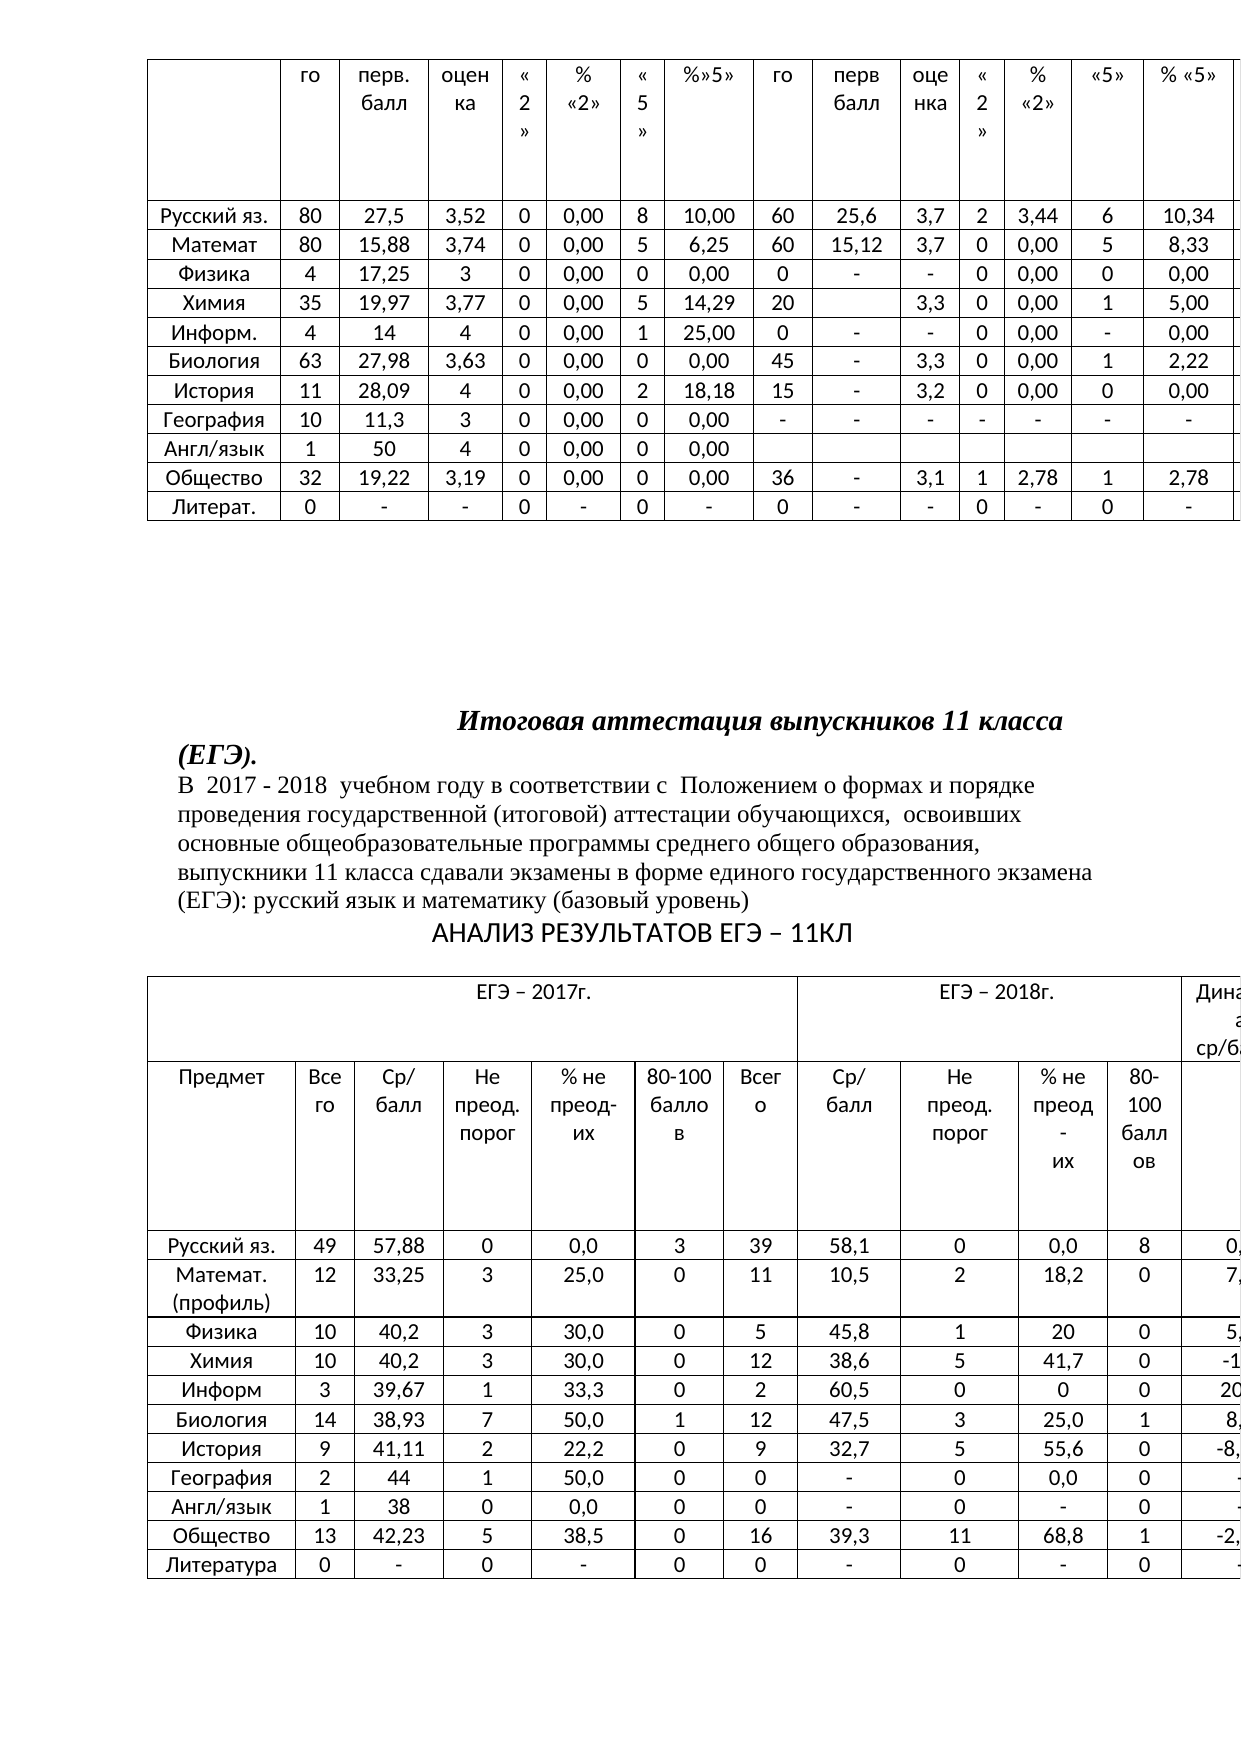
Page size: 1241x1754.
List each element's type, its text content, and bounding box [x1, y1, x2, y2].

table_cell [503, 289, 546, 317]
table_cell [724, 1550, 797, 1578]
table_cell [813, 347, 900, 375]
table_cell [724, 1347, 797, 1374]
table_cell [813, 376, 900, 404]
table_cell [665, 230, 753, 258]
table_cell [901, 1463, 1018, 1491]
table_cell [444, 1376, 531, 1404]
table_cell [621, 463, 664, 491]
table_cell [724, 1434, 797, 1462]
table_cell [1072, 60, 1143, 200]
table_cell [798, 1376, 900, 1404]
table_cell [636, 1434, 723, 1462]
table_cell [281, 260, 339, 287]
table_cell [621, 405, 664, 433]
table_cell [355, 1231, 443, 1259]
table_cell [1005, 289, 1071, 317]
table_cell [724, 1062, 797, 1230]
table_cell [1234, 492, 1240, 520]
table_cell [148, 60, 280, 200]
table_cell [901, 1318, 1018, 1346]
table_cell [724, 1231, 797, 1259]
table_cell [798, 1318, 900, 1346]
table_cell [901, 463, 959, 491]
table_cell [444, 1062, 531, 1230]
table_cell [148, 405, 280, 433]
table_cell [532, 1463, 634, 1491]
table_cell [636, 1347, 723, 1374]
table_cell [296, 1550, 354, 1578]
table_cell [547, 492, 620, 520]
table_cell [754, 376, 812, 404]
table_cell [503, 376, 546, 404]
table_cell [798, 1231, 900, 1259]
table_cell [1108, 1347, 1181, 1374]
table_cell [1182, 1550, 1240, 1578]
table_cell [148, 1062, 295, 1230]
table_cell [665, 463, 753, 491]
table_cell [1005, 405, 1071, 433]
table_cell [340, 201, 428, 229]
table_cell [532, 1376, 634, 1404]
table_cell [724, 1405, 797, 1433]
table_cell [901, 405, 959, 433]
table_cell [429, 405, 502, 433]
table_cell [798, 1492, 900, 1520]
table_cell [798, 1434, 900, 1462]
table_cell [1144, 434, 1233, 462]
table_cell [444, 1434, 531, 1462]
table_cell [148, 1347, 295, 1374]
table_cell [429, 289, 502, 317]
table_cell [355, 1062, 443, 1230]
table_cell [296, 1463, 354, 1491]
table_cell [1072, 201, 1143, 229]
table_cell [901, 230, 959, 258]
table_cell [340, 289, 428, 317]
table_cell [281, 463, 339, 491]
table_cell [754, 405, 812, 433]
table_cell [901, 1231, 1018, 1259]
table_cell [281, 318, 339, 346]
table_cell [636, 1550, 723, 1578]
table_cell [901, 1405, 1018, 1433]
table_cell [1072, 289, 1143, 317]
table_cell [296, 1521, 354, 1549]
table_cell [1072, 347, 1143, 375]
text АНАЛИЗ РЕЗУЛЬТАТОВ ЕГЭ – 11КЛ [177, 914, 1107, 950]
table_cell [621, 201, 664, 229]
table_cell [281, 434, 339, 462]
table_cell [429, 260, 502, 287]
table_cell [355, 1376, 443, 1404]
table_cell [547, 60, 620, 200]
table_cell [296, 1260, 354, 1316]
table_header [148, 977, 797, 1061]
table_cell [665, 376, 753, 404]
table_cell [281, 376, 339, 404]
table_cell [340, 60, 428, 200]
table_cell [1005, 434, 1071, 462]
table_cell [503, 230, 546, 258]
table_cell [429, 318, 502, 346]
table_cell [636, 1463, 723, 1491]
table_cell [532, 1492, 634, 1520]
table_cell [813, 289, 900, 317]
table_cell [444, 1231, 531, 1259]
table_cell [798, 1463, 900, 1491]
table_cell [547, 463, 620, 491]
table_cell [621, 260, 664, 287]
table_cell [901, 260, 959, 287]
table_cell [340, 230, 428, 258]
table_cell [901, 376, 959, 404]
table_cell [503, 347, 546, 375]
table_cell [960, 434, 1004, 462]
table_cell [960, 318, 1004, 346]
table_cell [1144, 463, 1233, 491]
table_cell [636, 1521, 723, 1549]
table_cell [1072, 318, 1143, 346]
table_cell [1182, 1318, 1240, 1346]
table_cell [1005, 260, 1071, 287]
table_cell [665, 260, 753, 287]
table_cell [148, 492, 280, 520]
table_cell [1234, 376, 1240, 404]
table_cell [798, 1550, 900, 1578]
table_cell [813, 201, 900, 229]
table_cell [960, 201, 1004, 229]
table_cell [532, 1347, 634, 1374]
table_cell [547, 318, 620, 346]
text В 2017 - 2018 учебном году в соответствии с Положением о формах и порядке проведения государственной (итоговой) аттестации обучающихся, освоивших основные общеобразовательные программы среднего общего образования, выпускники 11 класса сдавали экзамены в форме единого государственного экзамена (ЕГЭ): русский язык и математику (базовый уровень) [177, 771, 1107, 914]
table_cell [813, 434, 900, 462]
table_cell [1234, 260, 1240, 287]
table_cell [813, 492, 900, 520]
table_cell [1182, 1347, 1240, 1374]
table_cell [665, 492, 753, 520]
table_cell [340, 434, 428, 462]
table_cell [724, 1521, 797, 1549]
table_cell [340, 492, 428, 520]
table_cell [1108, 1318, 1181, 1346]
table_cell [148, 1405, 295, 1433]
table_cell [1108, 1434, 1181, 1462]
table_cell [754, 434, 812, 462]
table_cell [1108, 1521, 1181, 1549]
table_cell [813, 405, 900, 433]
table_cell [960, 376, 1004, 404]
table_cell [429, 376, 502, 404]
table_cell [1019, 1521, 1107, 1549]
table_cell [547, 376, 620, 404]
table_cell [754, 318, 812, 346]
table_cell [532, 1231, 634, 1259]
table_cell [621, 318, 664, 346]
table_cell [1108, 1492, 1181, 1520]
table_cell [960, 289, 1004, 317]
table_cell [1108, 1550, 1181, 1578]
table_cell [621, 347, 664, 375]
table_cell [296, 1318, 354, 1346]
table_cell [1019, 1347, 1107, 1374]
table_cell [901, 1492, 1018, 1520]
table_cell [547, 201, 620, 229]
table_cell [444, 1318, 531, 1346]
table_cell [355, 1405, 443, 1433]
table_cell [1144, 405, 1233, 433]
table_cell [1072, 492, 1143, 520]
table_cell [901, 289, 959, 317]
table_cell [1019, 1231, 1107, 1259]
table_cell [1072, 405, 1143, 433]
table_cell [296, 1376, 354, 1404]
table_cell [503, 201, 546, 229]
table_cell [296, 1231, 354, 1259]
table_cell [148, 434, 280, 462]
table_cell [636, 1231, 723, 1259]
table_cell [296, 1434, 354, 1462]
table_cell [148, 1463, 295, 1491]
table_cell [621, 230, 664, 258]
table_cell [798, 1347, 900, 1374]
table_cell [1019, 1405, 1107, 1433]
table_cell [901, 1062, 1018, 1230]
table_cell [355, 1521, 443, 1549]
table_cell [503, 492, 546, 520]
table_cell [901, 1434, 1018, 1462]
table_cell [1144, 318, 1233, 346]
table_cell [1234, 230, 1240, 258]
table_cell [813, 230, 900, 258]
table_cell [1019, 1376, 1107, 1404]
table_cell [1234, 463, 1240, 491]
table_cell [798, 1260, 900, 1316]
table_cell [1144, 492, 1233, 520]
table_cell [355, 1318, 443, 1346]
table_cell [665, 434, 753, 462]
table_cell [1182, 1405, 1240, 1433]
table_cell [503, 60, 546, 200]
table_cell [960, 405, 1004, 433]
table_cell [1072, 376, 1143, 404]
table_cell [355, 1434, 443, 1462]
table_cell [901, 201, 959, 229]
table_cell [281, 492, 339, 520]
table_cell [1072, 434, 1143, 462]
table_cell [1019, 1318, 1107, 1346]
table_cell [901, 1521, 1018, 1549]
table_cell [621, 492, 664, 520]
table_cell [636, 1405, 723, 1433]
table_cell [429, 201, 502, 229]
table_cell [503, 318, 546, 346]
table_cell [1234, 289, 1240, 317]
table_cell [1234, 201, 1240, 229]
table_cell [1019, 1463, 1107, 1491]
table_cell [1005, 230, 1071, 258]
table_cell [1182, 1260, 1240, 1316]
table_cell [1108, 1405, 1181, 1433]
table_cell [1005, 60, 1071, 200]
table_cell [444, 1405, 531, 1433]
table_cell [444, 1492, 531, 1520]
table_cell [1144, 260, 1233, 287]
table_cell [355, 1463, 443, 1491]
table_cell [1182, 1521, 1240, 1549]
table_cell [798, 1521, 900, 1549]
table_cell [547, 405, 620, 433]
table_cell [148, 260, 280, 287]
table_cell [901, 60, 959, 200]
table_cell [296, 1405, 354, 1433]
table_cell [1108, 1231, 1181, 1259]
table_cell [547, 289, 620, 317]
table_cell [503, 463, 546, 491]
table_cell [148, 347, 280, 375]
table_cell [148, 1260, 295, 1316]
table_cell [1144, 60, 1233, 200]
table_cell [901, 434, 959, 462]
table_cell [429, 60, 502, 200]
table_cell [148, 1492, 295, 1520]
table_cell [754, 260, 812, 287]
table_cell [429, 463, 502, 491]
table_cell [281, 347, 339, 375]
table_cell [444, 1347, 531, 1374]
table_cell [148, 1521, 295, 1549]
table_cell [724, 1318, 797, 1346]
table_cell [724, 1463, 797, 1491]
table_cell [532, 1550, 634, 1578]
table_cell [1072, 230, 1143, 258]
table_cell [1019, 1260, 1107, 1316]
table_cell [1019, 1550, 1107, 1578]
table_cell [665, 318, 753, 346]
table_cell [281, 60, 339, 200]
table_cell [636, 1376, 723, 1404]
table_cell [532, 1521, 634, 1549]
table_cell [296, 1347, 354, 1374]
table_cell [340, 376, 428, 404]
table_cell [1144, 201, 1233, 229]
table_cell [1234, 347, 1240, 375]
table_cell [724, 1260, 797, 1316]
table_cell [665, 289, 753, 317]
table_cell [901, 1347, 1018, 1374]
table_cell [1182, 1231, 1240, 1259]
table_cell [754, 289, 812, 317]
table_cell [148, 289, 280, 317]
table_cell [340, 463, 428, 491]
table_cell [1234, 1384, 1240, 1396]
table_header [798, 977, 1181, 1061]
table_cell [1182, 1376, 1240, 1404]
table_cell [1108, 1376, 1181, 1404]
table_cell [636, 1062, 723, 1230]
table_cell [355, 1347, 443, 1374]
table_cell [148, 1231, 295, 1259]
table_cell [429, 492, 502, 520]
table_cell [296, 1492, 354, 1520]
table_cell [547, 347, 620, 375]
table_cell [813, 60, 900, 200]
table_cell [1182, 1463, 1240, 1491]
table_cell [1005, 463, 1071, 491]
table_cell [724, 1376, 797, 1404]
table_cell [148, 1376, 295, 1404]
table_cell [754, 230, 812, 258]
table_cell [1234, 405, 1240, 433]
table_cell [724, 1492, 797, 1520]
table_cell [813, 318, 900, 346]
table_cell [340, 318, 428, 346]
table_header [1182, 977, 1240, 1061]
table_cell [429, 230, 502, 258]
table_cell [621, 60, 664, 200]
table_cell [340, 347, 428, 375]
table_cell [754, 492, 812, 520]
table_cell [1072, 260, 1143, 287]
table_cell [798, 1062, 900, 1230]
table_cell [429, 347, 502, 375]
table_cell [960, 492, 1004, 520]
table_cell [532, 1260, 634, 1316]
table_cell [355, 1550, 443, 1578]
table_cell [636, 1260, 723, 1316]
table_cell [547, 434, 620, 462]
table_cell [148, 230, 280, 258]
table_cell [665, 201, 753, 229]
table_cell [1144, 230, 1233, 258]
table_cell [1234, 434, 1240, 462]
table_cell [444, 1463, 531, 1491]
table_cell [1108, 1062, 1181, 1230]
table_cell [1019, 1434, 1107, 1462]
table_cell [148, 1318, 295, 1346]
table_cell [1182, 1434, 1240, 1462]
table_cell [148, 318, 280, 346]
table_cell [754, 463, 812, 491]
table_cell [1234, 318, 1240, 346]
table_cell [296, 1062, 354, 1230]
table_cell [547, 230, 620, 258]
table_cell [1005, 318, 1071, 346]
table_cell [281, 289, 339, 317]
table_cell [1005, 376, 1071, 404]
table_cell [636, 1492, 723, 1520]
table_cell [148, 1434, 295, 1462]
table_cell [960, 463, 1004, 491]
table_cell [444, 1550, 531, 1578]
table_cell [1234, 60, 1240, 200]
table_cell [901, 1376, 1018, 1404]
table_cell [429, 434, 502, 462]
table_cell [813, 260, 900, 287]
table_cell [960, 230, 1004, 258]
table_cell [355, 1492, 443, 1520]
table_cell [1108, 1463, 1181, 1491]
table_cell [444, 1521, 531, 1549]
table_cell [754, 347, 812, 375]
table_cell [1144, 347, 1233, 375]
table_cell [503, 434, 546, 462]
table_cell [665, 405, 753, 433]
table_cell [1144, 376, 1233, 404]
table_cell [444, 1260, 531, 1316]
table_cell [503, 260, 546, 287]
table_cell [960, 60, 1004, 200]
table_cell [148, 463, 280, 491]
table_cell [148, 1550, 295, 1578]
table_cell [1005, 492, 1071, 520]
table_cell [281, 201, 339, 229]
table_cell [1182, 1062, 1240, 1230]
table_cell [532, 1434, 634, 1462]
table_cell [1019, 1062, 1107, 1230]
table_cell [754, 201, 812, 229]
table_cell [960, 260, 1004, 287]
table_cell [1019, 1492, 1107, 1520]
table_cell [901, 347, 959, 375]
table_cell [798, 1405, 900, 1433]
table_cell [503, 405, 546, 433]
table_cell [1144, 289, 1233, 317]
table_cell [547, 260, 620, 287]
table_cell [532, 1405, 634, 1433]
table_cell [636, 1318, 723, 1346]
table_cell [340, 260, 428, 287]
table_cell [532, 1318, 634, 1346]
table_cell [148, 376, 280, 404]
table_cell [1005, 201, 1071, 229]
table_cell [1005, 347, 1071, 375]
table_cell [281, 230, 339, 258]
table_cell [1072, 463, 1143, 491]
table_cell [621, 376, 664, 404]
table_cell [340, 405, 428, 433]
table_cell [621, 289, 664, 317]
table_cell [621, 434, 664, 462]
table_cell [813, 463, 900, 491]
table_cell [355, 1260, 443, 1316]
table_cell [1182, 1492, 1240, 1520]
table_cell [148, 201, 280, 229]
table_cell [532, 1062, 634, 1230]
text Итоговая аттестация выпускников 11 класса (ЕГЭ). [177, 703, 1107, 771]
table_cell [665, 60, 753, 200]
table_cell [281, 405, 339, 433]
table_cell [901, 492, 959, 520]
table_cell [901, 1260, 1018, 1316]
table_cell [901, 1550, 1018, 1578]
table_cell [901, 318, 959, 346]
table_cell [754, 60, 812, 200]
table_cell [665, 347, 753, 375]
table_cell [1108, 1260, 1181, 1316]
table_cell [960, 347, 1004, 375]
